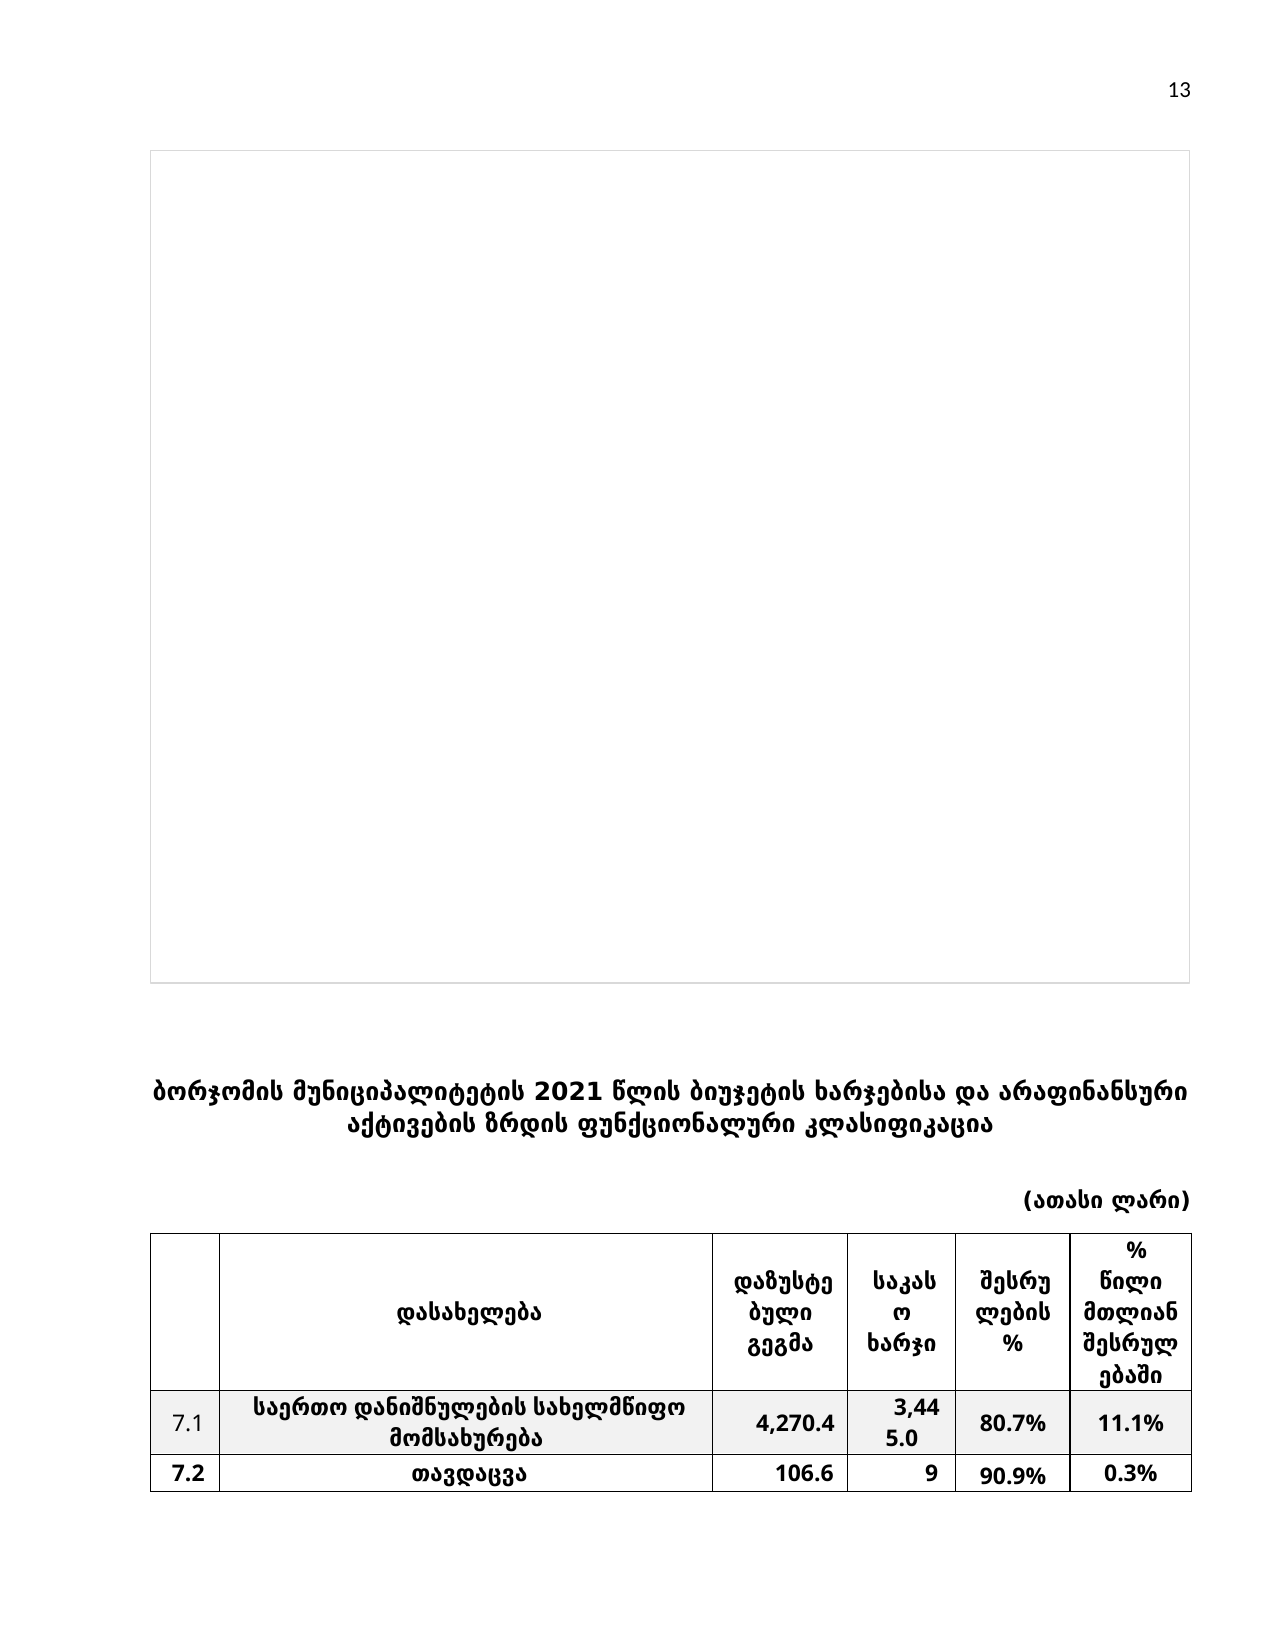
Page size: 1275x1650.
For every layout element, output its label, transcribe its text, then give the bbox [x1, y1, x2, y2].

table_cell 4,270.4 [713, 1391, 847, 1453]
table_header % წილი მთლიან შესრულებაში [1071, 1234, 1191, 1390]
table_cell 11.1% [1071, 1391, 1191, 1453]
table_cell საერთო დანიშნულების სახელმწიფო მომსახურება [220, 1391, 712, 1453]
table_cell 90.9% [956, 1455, 1069, 1491]
text (ათასი ლარი) [150, 1157, 1191, 1214]
table_header საკასო ხარჯი [848, 1234, 955, 1390]
table_cell 7.2 [151, 1455, 219, 1491]
table_header დაზუსტებული გეგმა [713, 1234, 847, 1390]
table_header დასახელება [220, 1234, 712, 1390]
table_cell 97.0 [848, 1455, 955, 1491]
table_header შესრულების % [956, 1234, 1069, 1390]
table_cell 7.1 [151, 1391, 219, 1453]
text ბორჯომის მუნიციპალიტეტის 2021 წლის ბიუჯეტის ხარჯებისა და არაფინანსური აქტივების ზრდის ფუნქციონალური კლასიფიკაცია [150, 1077, 1191, 1138]
table_cell 0.3% [1071, 1455, 1191, 1491]
table_header [151, 1234, 219, 1390]
table_cell 3,445.0 [848, 1391, 955, 1453]
table_cell 106.6 [713, 1455, 847, 1491]
table_cell თავდაცვა [220, 1455, 712, 1491]
table_cell 80.7% [956, 1391, 1069, 1453]
